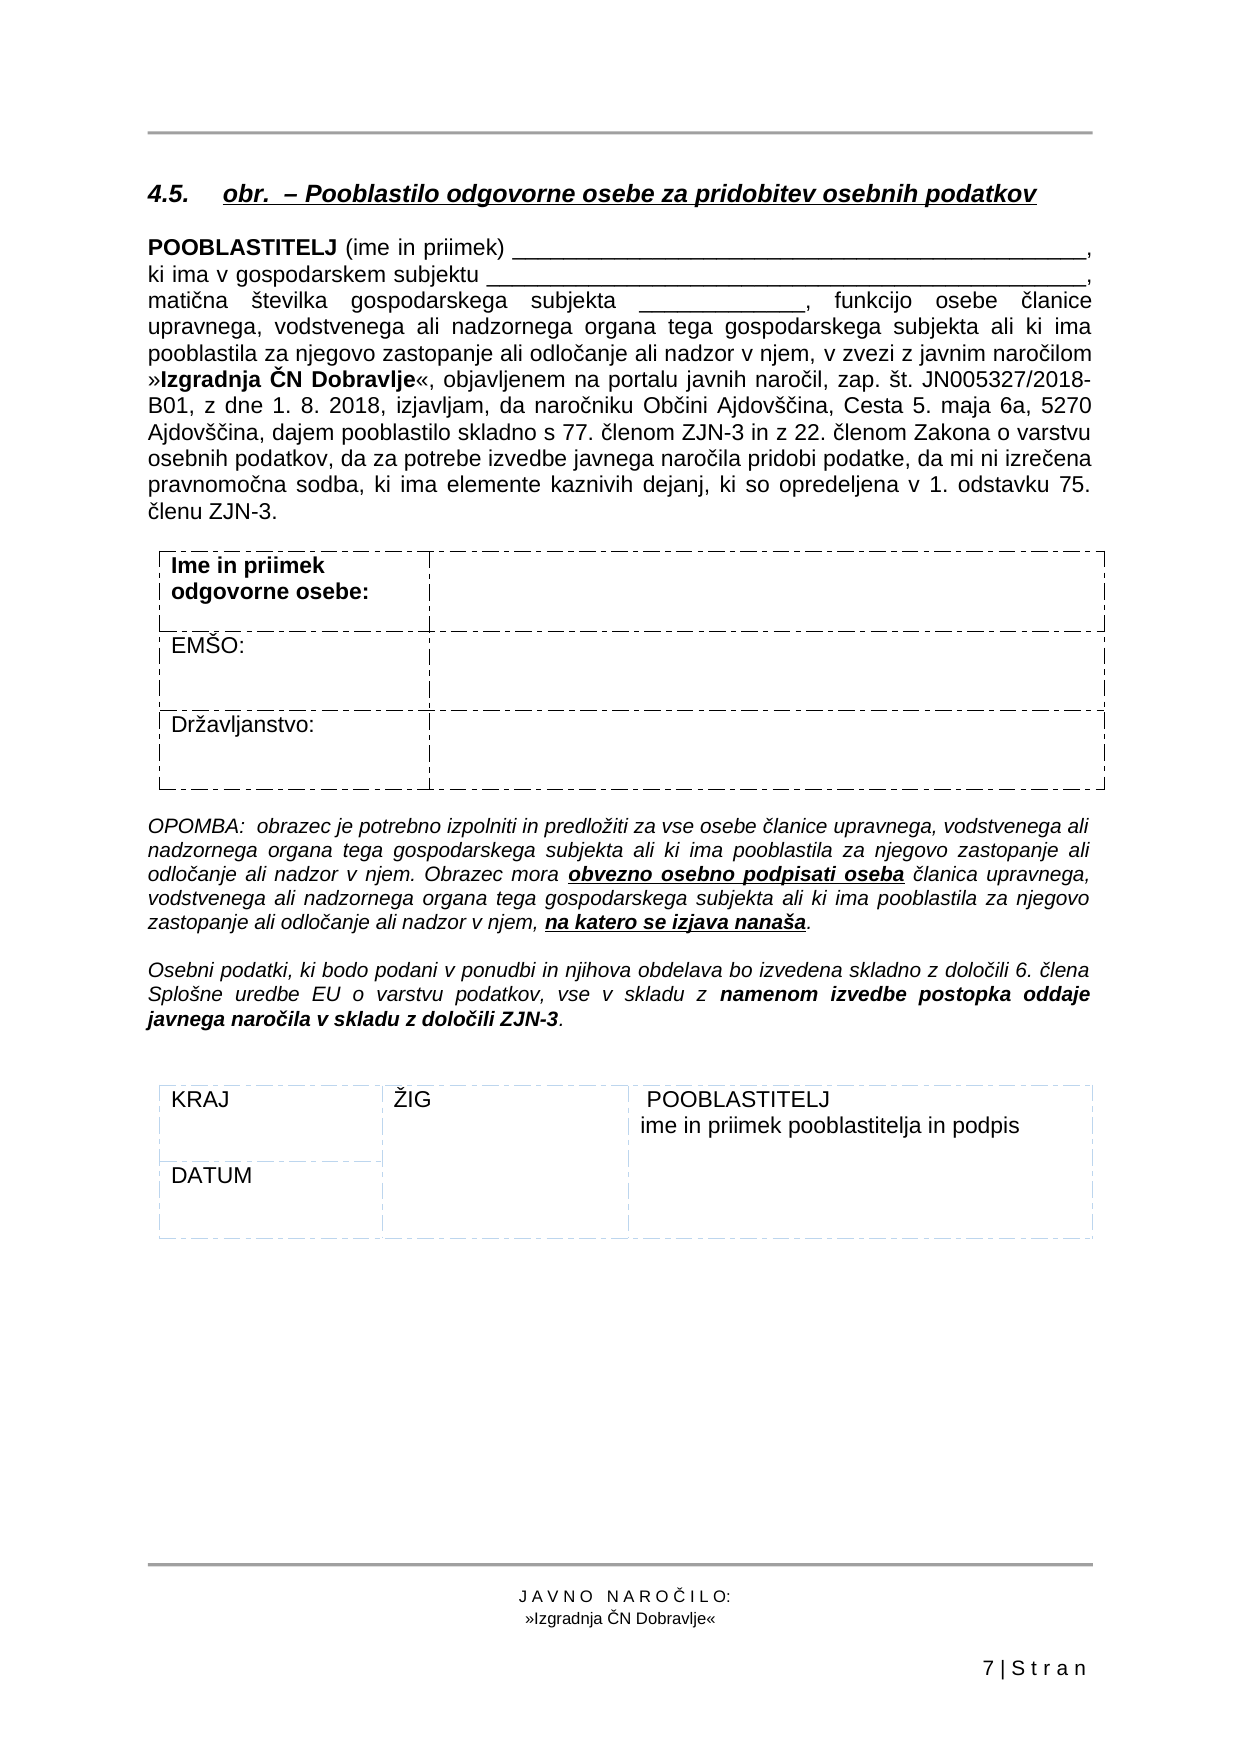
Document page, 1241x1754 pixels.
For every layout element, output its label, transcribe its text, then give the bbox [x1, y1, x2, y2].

table_cell DATUM [160, 1161, 382, 1238]
table_cell Državljanstvo: [160, 710, 429, 789]
table_header Ime in priimek odgovorne osebe: [160, 551, 429, 631]
text Osebni podatki, ki bodo podani v ponudbi in njihova obdelava bo izvedena skladno z določili 6. člena Splošne uredbe EU o varstvu podatkov, vse v skladu z namenom izvedbe postopka oddaje javnega naročila v skladu z določili ZJN-3. [148, 957, 1092, 1032]
table_cell [429, 710, 1104, 789]
table_header ŽIG [382, 1085, 629, 1238]
text POOBLASTITELJ (ime in priimek) _____________________________________________, ki ima v gospodarskem subjektu _______________________________________________, matična številka gospodarskega subjekta _____________, funkcijo osebe članice upravnega, vodstvenega ali nadzornega organa tega gospodarskega subjekta ali ki ima pooblastila za njegovo zastopanje ali odločanje ali nadzor v njem, v zvezi z javnim naročilom »Izgradnja ČN Dobravlje«, objavljenem na portalu javnih naročil, zap. št. JN005327/2018-B01, z dne 1. 8. 2018, izjavljam, da naročniku Občini Ajdovščina, Cesta 5. maja 6a, 5270 Ajdovščina, dajem pooblastilo skladno s 77. členom ZJN-3 in z 22. členom Zakona o varstvu osebnih podatkov, da za potrebe izvedbe javnega naročila pridobi podatke, da mi ni izrečena pravnomočna sodba, ki ima elemente kaznivih dejanj, ki so opredeljena v 1. odstavku 75. členu ZJN-3. [148, 234, 1092, 524]
table_header [429, 551, 1104, 631]
table_header POOBLASTITELJ ime in priimek pooblastitelja in podpis [629, 1085, 1092, 1238]
table_cell EMŠO: [160, 631, 429, 710]
text OPOMBA: obrazec je potrebno izpolniti in predložiti za vse osebe članice upravnega, vodstvenega ali nadzornega organa tega gospodarskega subjekta ali ki ima pooblastila za njegovo zastopanje ali odločanje ali nadzor v njem. Obrazec mora obvezno osebno podpisati oseba članica upravnega, vodstvenega ali nadzornega organa tega gospodarskega subjekta ali ki ima pooblastila za njegovo zastopanje ali odločanje ali nadzor v njem, na katero se izjava nanaša. [148, 814, 1092, 933]
table_cell [429, 631, 1104, 710]
table_header KRAJ [160, 1085, 382, 1161]
list obr. – Pooblastilo odgovorne osebe za pridobitev osebnih podatkov [148, 179, 1092, 208]
